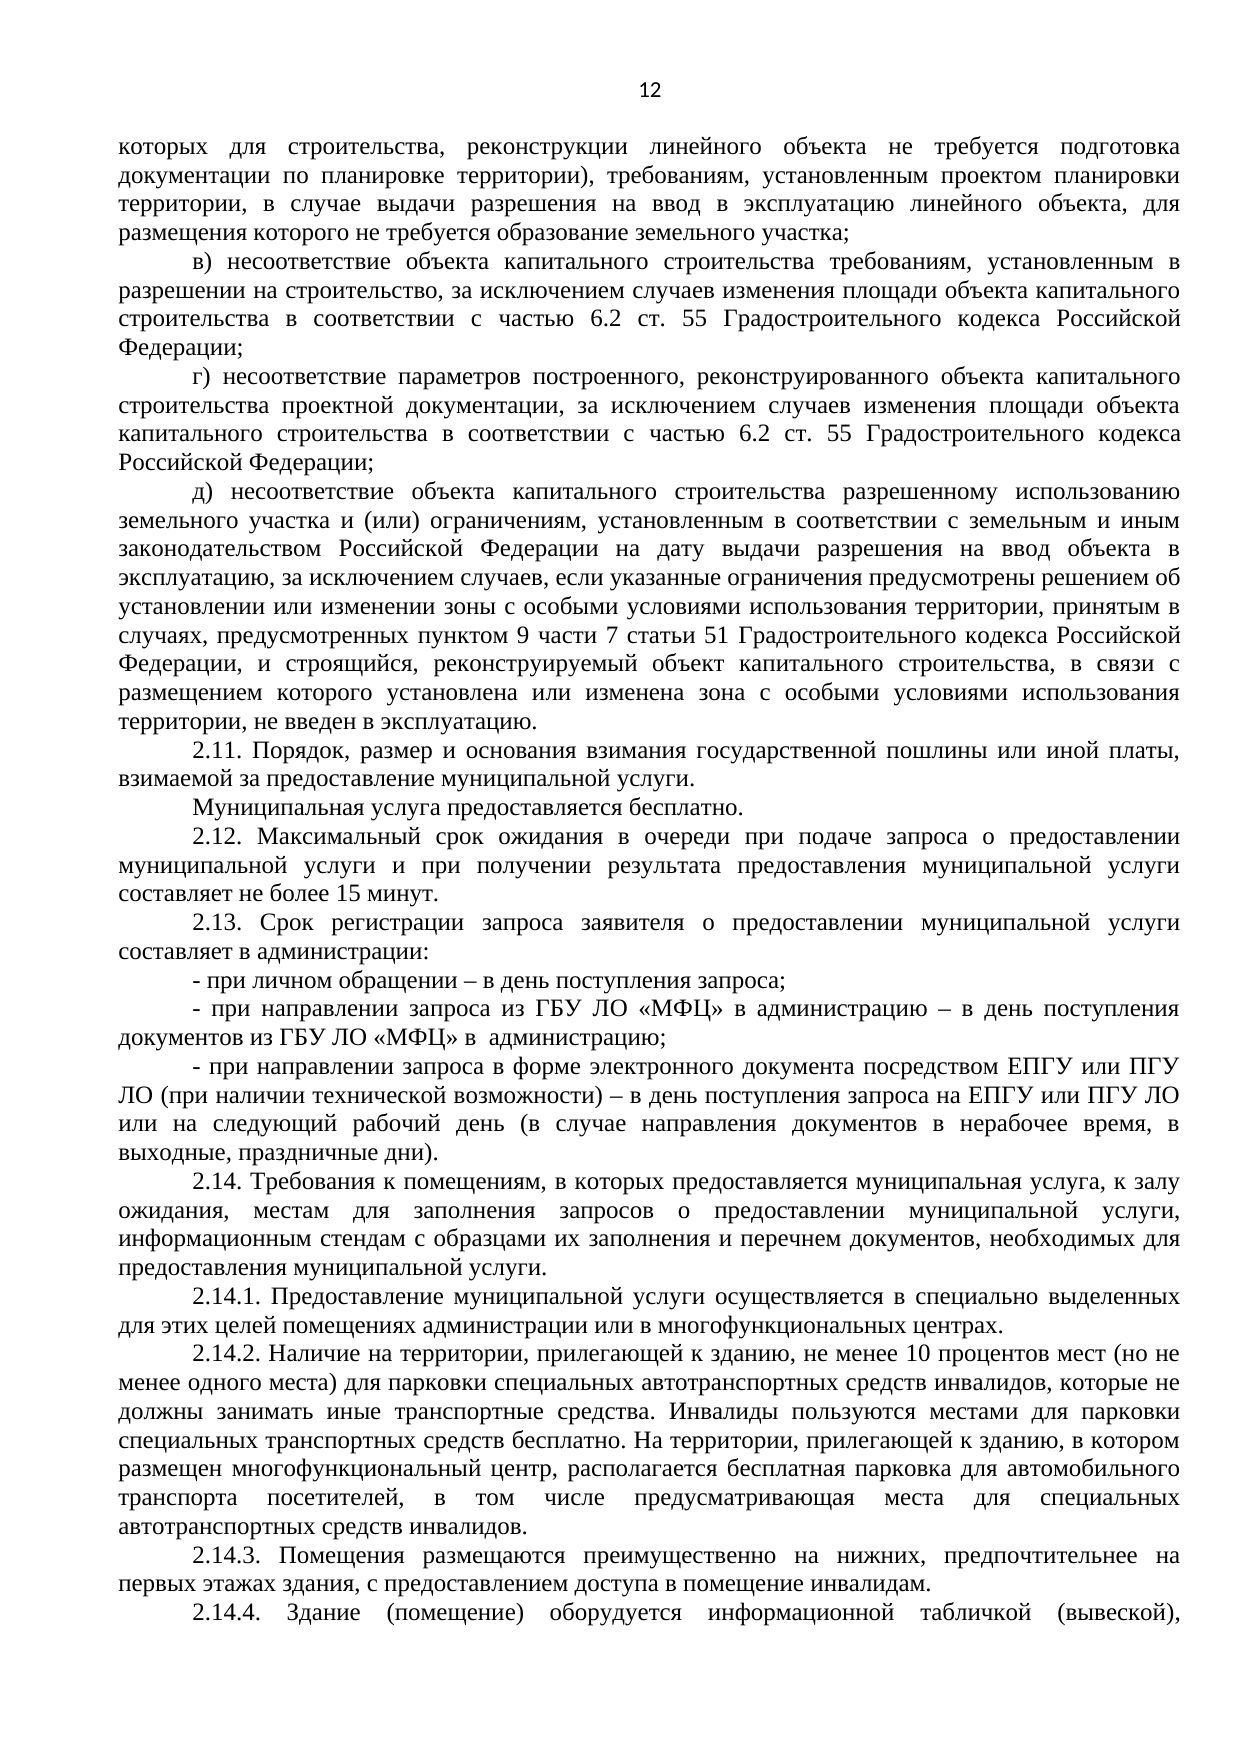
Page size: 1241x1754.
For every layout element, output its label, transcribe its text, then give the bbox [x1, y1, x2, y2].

text 2.11. Порядок, размер и основания взимания государственной пошлины или иной платы, взимаемой за предоставление муниципальной услуги. [118, 735, 1181, 792]
text 2.14. Требования к помещениям, в которых предоставляется муниципальная услуга, к залу ожидания, местам для заполнения запросов о предоставлении муниципальной услуги, информационным стендам с образцами их заполнения и перечнем документов, необходимых для предоставления муниципальной услуги. [118, 1166, 1181, 1281]
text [118, 1597, 1181, 1626]
text 2.14.2. Наличие на территории, прилегающей к зданию, не менее 10 процентов мест (но не менее одного места) для парковки специальных автотранспортных средств инвалидов, которые не должны занимать иные транспортные средства. Инвалиды пользуются местами для парковки специальных транспортных средств бесплатно. На территории, прилегающей к зданию, в котором размещен многофункциональный центр, располагается бесплатная парковка для автомобильного транспорта посетителей, в том числе предусматривающая места для специальных автотранспортных средств инвалидов. [118, 1338, 1181, 1540]
text д) несоответствие объекта капитального строительства разрешенному использованию земельного участка и (или) ограничениям, установленным в соответствии с земельным и иным законодательством Российской Федерации на дату выдачи разрешения на ввод объекта в эксплуатацию, за исключением случаев, если указанные ограничения предусмотрены решением об установлении или изменении зоны с особыми условиями использования территории, принятым в случаях, предусмотренных пунктом 9 части 7 статьи 51 Градостроительного кодекса Российской Федерации, и строящийся, реконструируемый объект капитального строительства, в связи с размещением которого установлена или изменена зона с особыми условиями использования территории, не введен в эксплуатацию. [118, 476, 1181, 735]
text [118, 131, 1181, 246]
text - при направлении запроса в форме электронного документа посредством ЕПГУ или ПГУ ЛО (при наличии технической возможности) – в день поступления запроса на ЕПГУ или ПГУ ЛО или на следующий рабочий день (в случае направления документов в нерабочее время, в выходные, праздничные дни). [118, 1051, 1181, 1166]
text 2.13. Срок регистрации запроса заявителя о предоставлении муниципальной услуги составляет в администрации: [118, 907, 1181, 965]
text г) несоответствие параметров построенного, реконструированного объекта капитального строительства проектной документации, за исключением случаев изменения площади объекта капитального строительства в соответствии с частью 6.2 ст. 55 Градостроительного кодекса Российской Федерации; [118, 361, 1181, 476]
text 2.14.3. Помещения размещаются преимущественно на нижних, предпочтительнее на первых этажах здания, с предоставлением доступа в помещение инвалидам. [118, 1540, 1181, 1597]
text - при личном обращении – в день поступления запроса; [118, 965, 1181, 993]
text Муниципальная услуга предоставляется бесплатно. [118, 792, 1181, 821]
text - при направлении запроса из ГБУ ЛО «МФЦ» в администрацию – в день поступления документов из ГБУ ЛО «МФЦ» в администрацию; [118, 993, 1181, 1051]
text 2.14.1. Предоставление муниципальной услуги осуществляется в специально выделенных для этих целей помещениях администрации или в многофункциональных центрах. [118, 1281, 1181, 1338]
text 2.12. Максимальный срок ожидания в очереди при подаче запроса о предоставлении муниципальной услуги и при получении результата предоставления муниципальной услуги составляет не более 15 минут. [118, 821, 1181, 907]
text в) несоответствие объекта капитального строительства требованиям, установленным в разрешении на строительство, за исключением случаев изменения площади объекта капитального строительства в соответствии с частью 6.2 ст. 55 Градостроительного кодекса Российской Федерации; [118, 246, 1181, 361]
